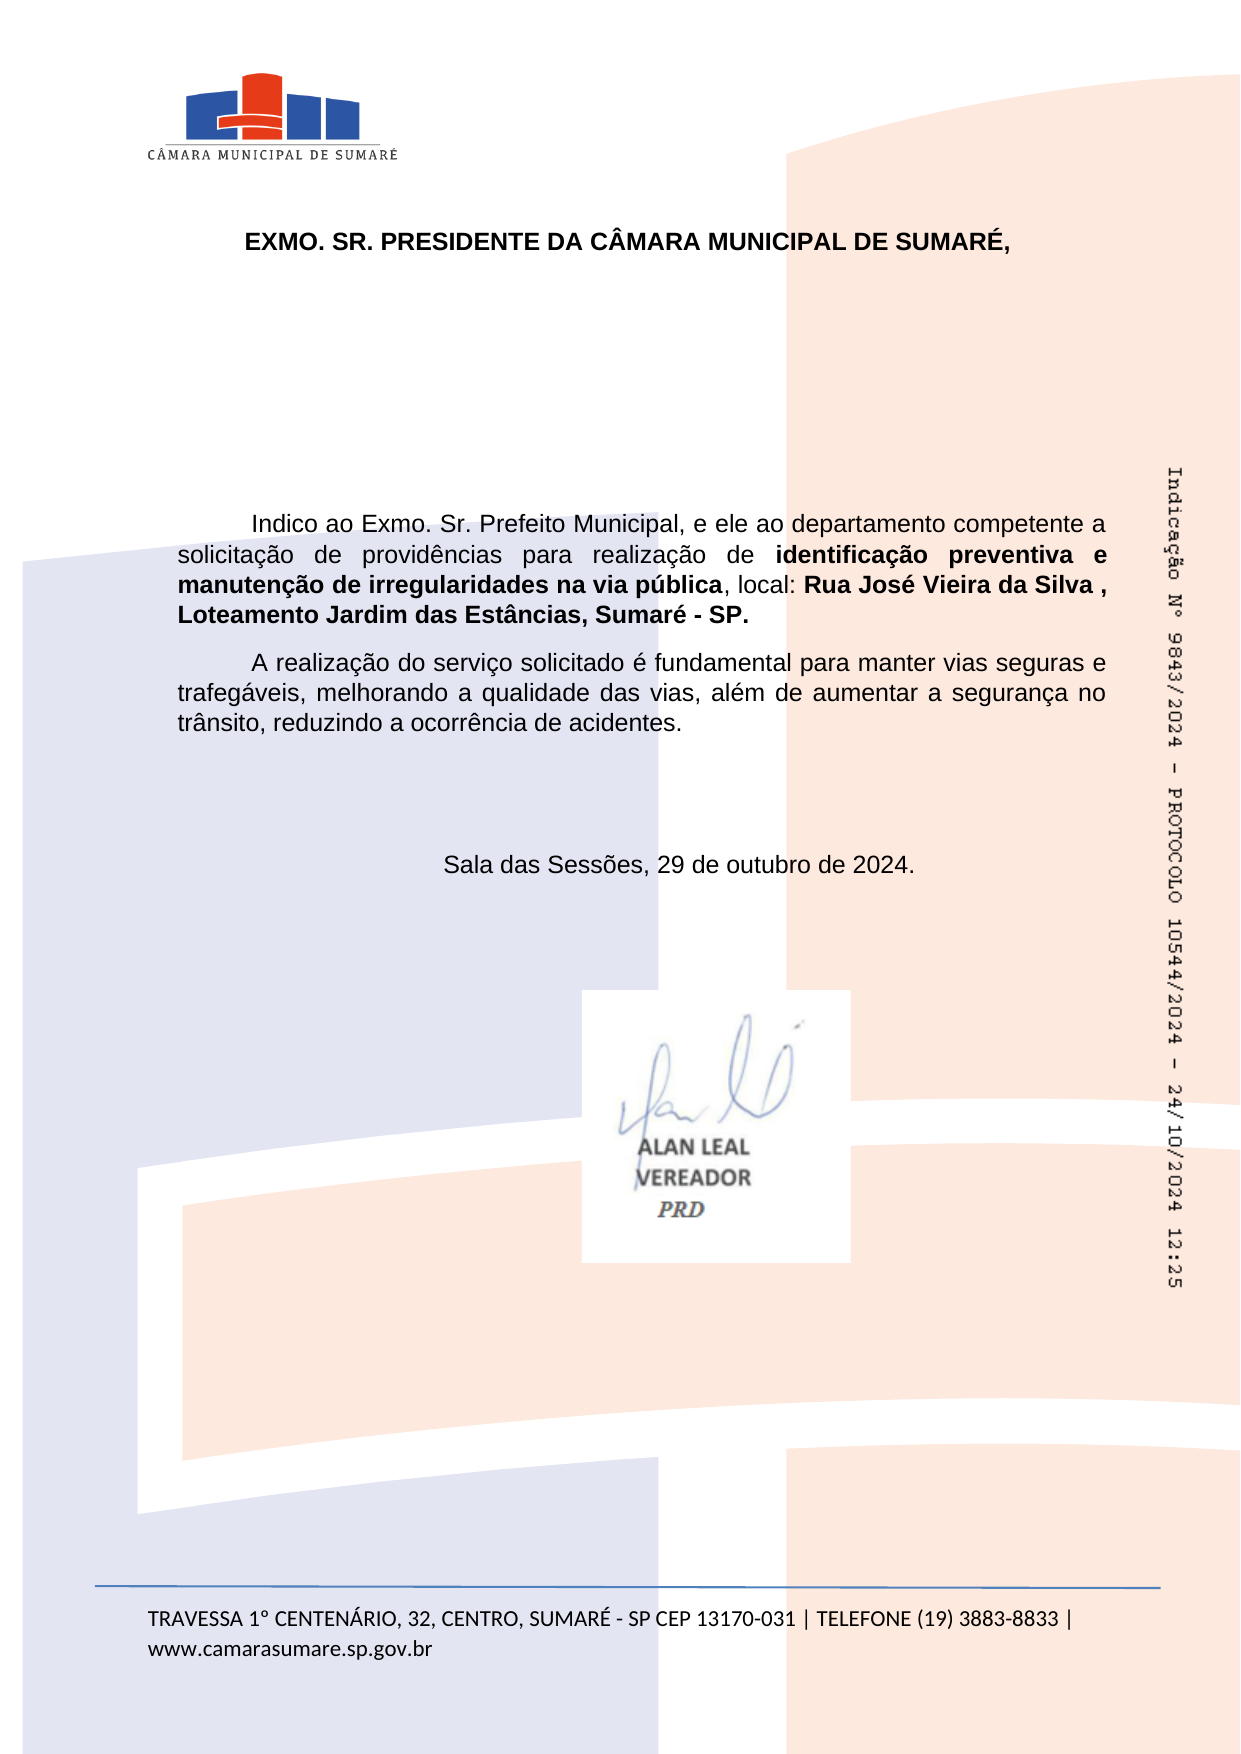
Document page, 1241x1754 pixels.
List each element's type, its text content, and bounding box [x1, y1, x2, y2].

text Sala das Sessões, 29 de outubro de 2024. [177, 849, 1107, 878]
picture [581, 990, 851, 1263]
picture [1142, 462, 1205, 1292]
picture [147, 73, 398, 162]
text Indico ao Exmo. Sr. Prefeito Municipal, e ele ao departamento competente a solicitação de providências para realização de identificação preventiva e manutenção de irregularidades na via pública, local: Rua José Vieira da Silva , Loteamento Jardim das Estâncias, Sumaré - SP. [177, 509, 1107, 629]
text EXMO. SR. PRESIDENTE DA CÂMARA MUNICIPAL DE SUMARÉ, [148, 227, 1107, 255]
text A realização do serviço solicitado é fundamental para manter vias seguras e trafegáveis, melhorando a qualidade das vias, além de aumentar a segurança no trânsito, reduzindo a ocorrência de acidentes. [177, 647, 1107, 737]
